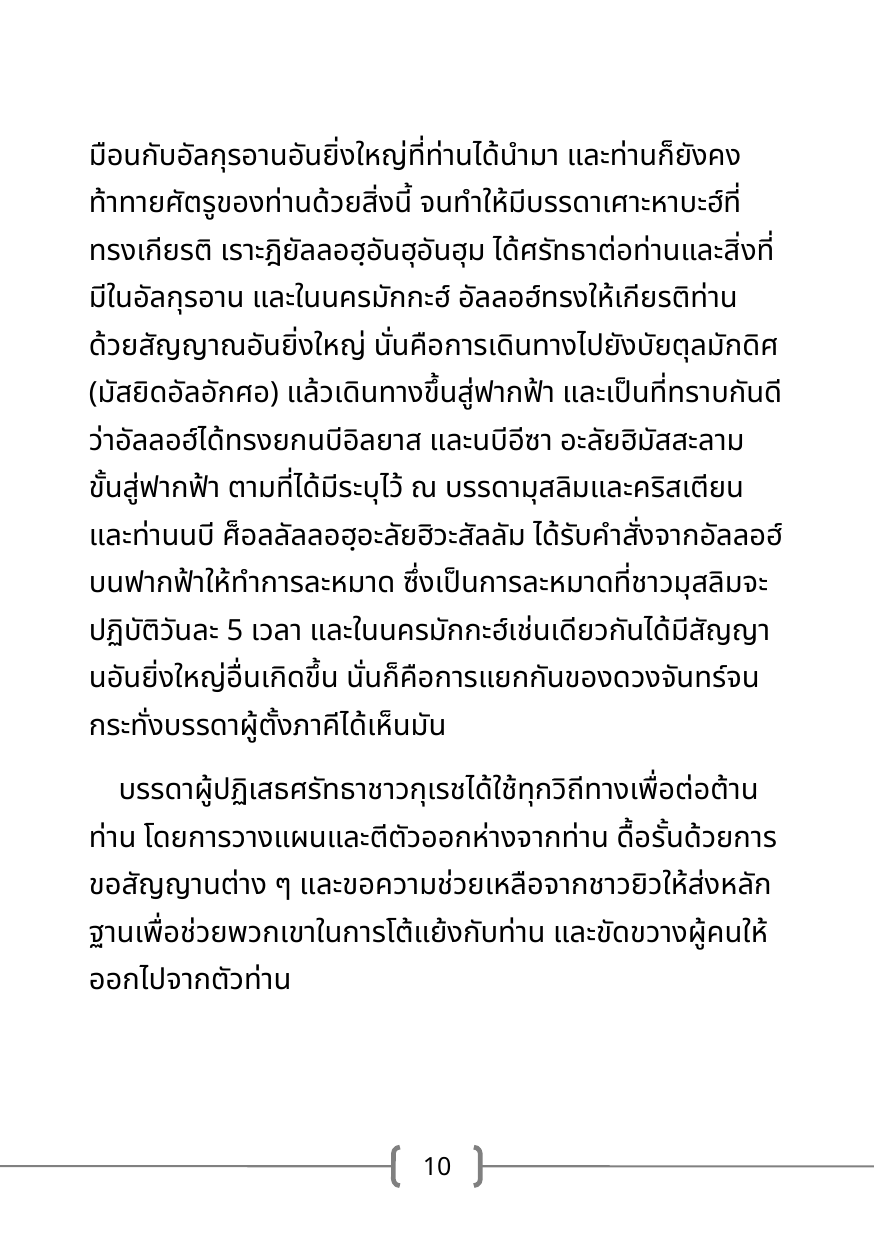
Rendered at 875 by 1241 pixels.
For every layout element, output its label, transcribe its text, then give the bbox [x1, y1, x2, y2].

text บรรดาผู้ปฏิเสธศรัทธาชาวกุเรชได้ใช้ทุกวิถีทางเพื่อต่อต้านท่าน โดยการวางแผนและตีตัวออกห่างจากท่าน ดื้อรั้นด้วยการขอสัญญานต่าง ๆ และขอความช่วยเหลือจากชาวยิวให้ส่งหลักฐานเพื่อช่วยพวกเขาในการโต้แย้งกับท่าน และขัดขวางผู้คนให้ออกไปจากตัวท่าน [89, 768, 785, 1003]
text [89, 134, 785, 748]
